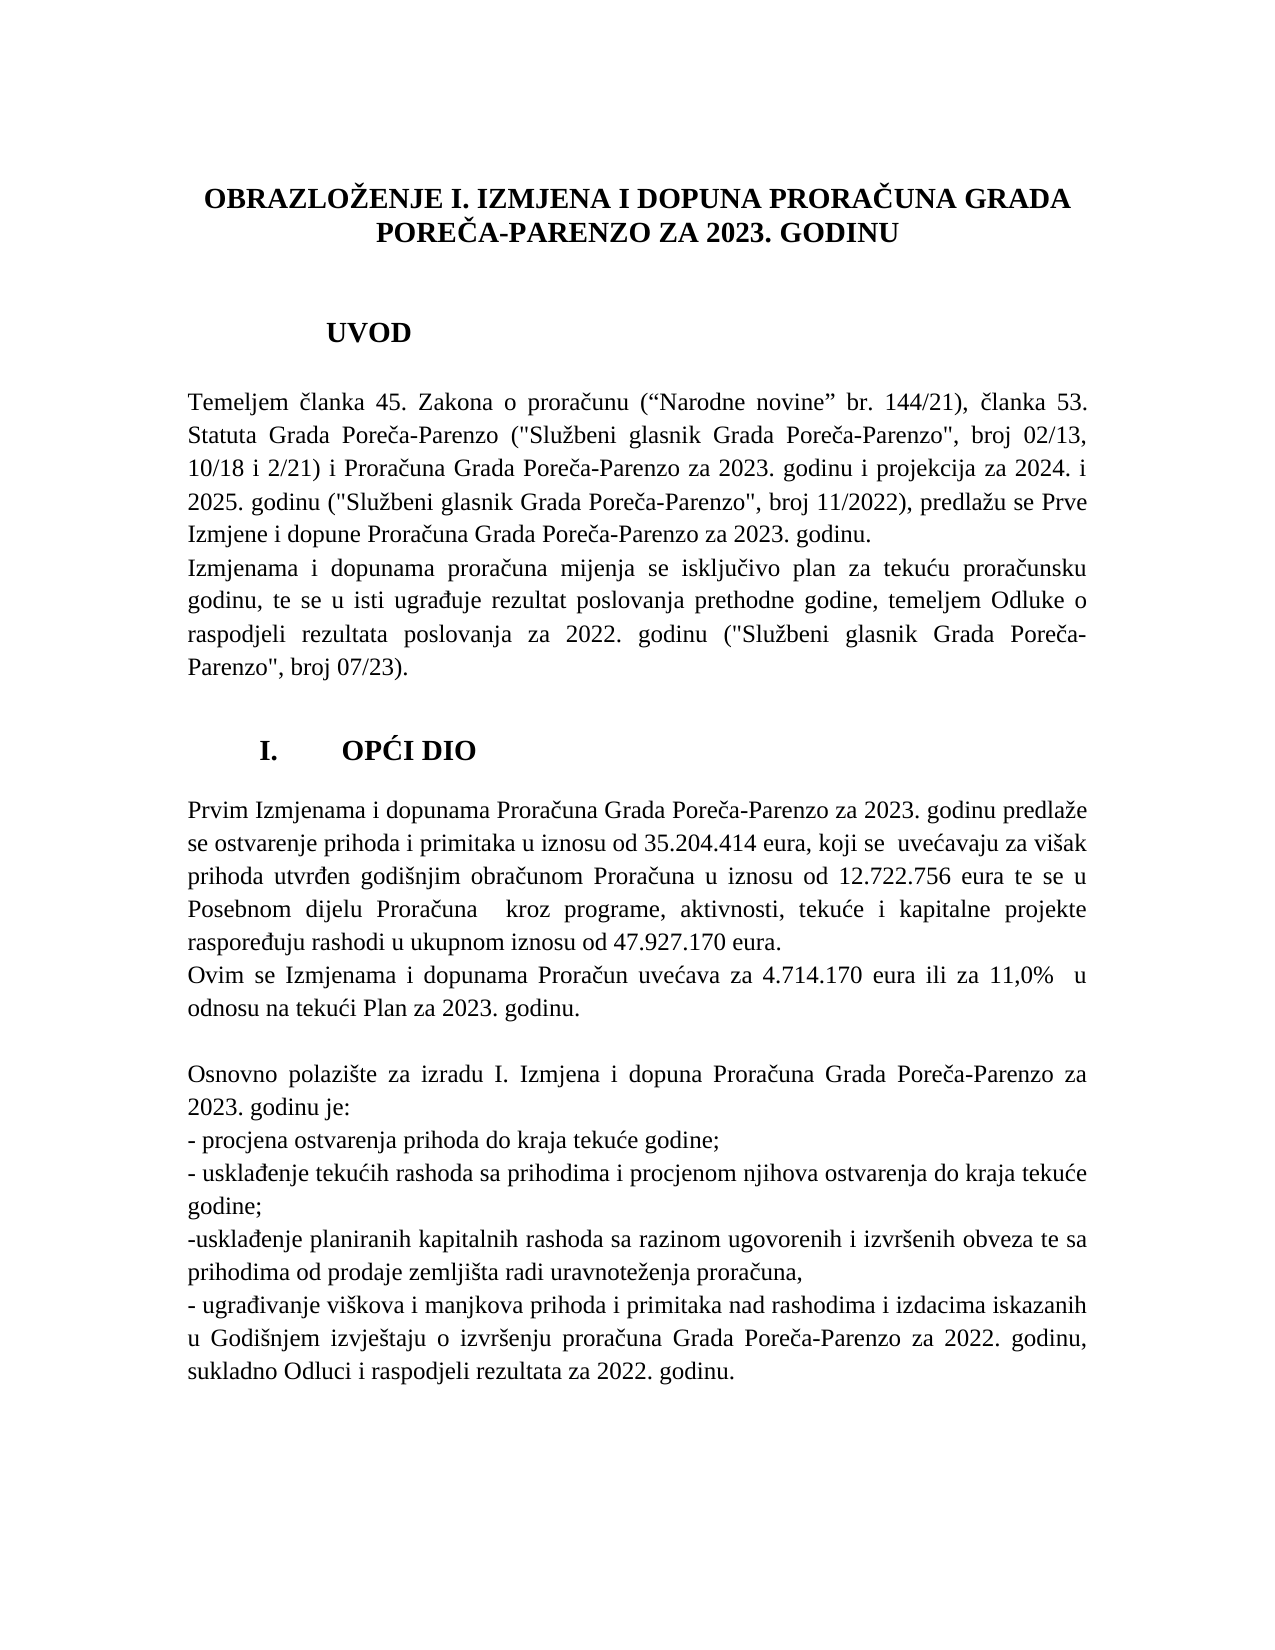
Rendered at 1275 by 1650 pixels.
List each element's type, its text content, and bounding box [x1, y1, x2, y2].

text Temeljem članka 45. Zakona o proračunu (“Narodne novine” br. 144/21), članka 53. Statuta Grada Poreča-Parenzo ("Službeni glasnik Grada Poreča-Parenzo", broj 02/13, 10/18 i 2/21) i Proračuna Grada Poreča-Parenzo za 2023. godinu i projekcija za 2024. i 2025. godinu ("Službeni glasnik Grada Poreča-Parenzo", broj 11/2022), predlažu se Prve Izmjene i dopune Proračuna Grada Poreča-Parenzo za 2023. godinu. [187, 387, 1088, 548]
text Osnovno polazište za izradu I. Izmjena i dopuna Proračuna Grada Poreča-Parenzo za 2023. godinu je: [187, 1059, 1088, 1121]
text Prvim Izmjenama i dopunama Proračuna Grada Poreča-Parenzo za 2023. godinu predlaže se ostvarenje prihoda i primitaka u iznosu od 35.204.414 eura, koji se uvećavaju za višak prihoda utvrđen godišnjim obračunom Proračuna u iznosu od 12.722.756 eura te se u Posebnom dijelu Proračuna kroz programe, aktivnosti, tekuće i kapitalne projekte raspoređuju rashodi u ukupnom iznosu od 47.927.170 eura. [187, 795, 1088, 956]
text -usklađenje planiranih kapitalnih rashoda sa razinom ugovorenih i izvršenih obveza te sa prihodima od prodaje zemljišta radi uravnoteženja proračuna, [187, 1224, 1088, 1286]
text Izmjenama i dopunama proračuna mijenja se isključivo plan za tekuću proračunsku godinu, te se u isti ugrađuje rezultat poslovanja prethodne godine, temeljem Odluke o raspodjeli rezultata poslovanja za 2022. godinu ("Službeni glasnik Grada Poreča-Parenzo", broj 07/23). [187, 553, 1088, 680]
text Ovim se Izmjenama i dopunama Proračun uvećava za 4.714.170 eura ili za 11,0% u odnosu na tekući Plan za 2023. godinu. [187, 960, 1088, 1022]
text UVOD [187, 315, 1088, 349]
text - procjena ostvarenja prihoda do kraja tekuće godine; [187, 1125, 1088, 1154]
text - ugrađivanje viškova i manjkova prihoda i primitaka nad rashodima i izdacima iskazanih u Godišnjem izvještaju o izvršenju proračuna Grada Poreča-Parenzo za 2022. godinu, sukladno Odluci i raspodjeli rezultata za 2022. godinu. [187, 1290, 1088, 1385]
text - usklađenje tekućih rashoda sa prihodima i procjenom njihova ostvarenja do kraja tekuće godine; [187, 1158, 1088, 1220]
list OPĆI DIO [259, 733, 1088, 766]
text OBRAZLOŽENJE I. IZMJENA I DOPUNA PRORAČUNA GRADA POREČA-PARENZO ZA 2023. GODINU [187, 181, 1088, 248]
